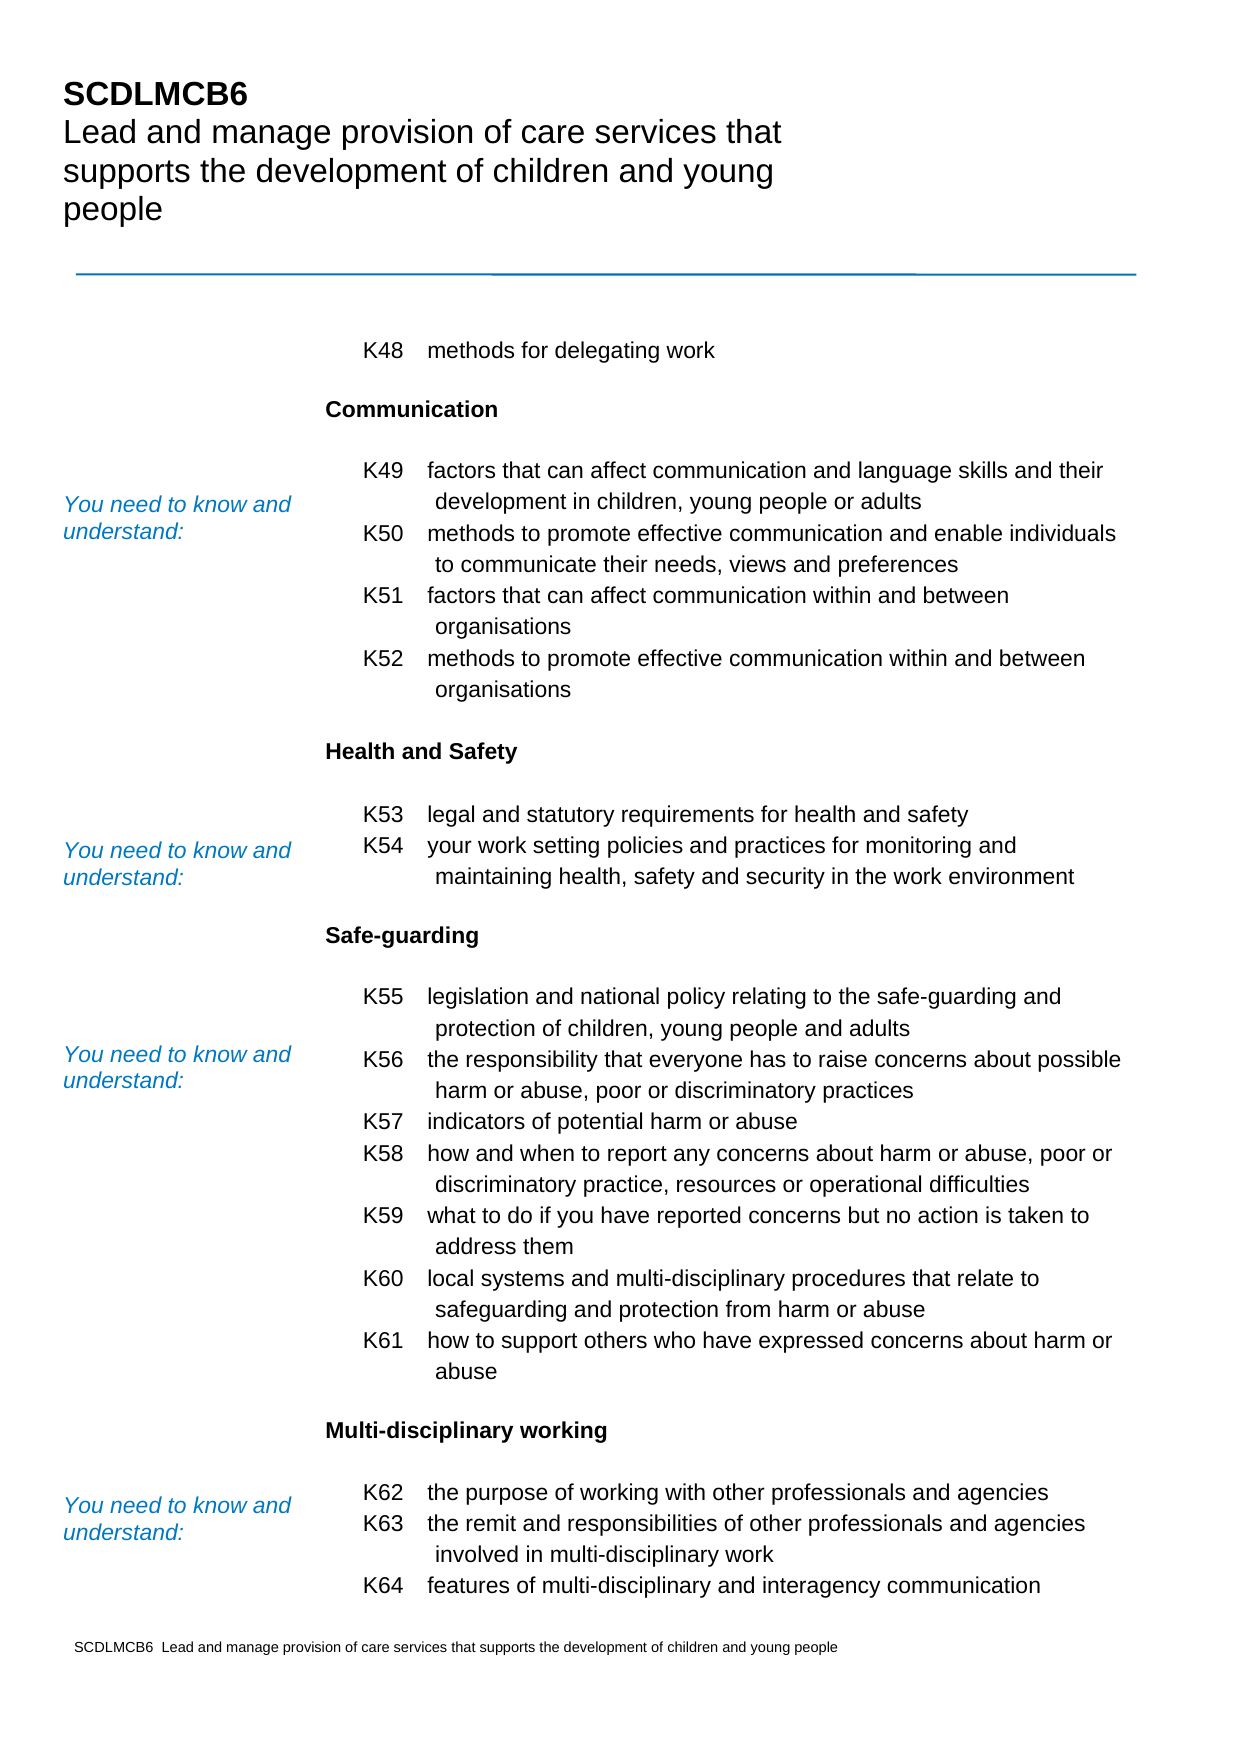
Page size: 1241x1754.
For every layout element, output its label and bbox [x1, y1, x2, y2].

table_header [314, 333, 1137, 1600]
table_header [52, 333, 314, 1600]
